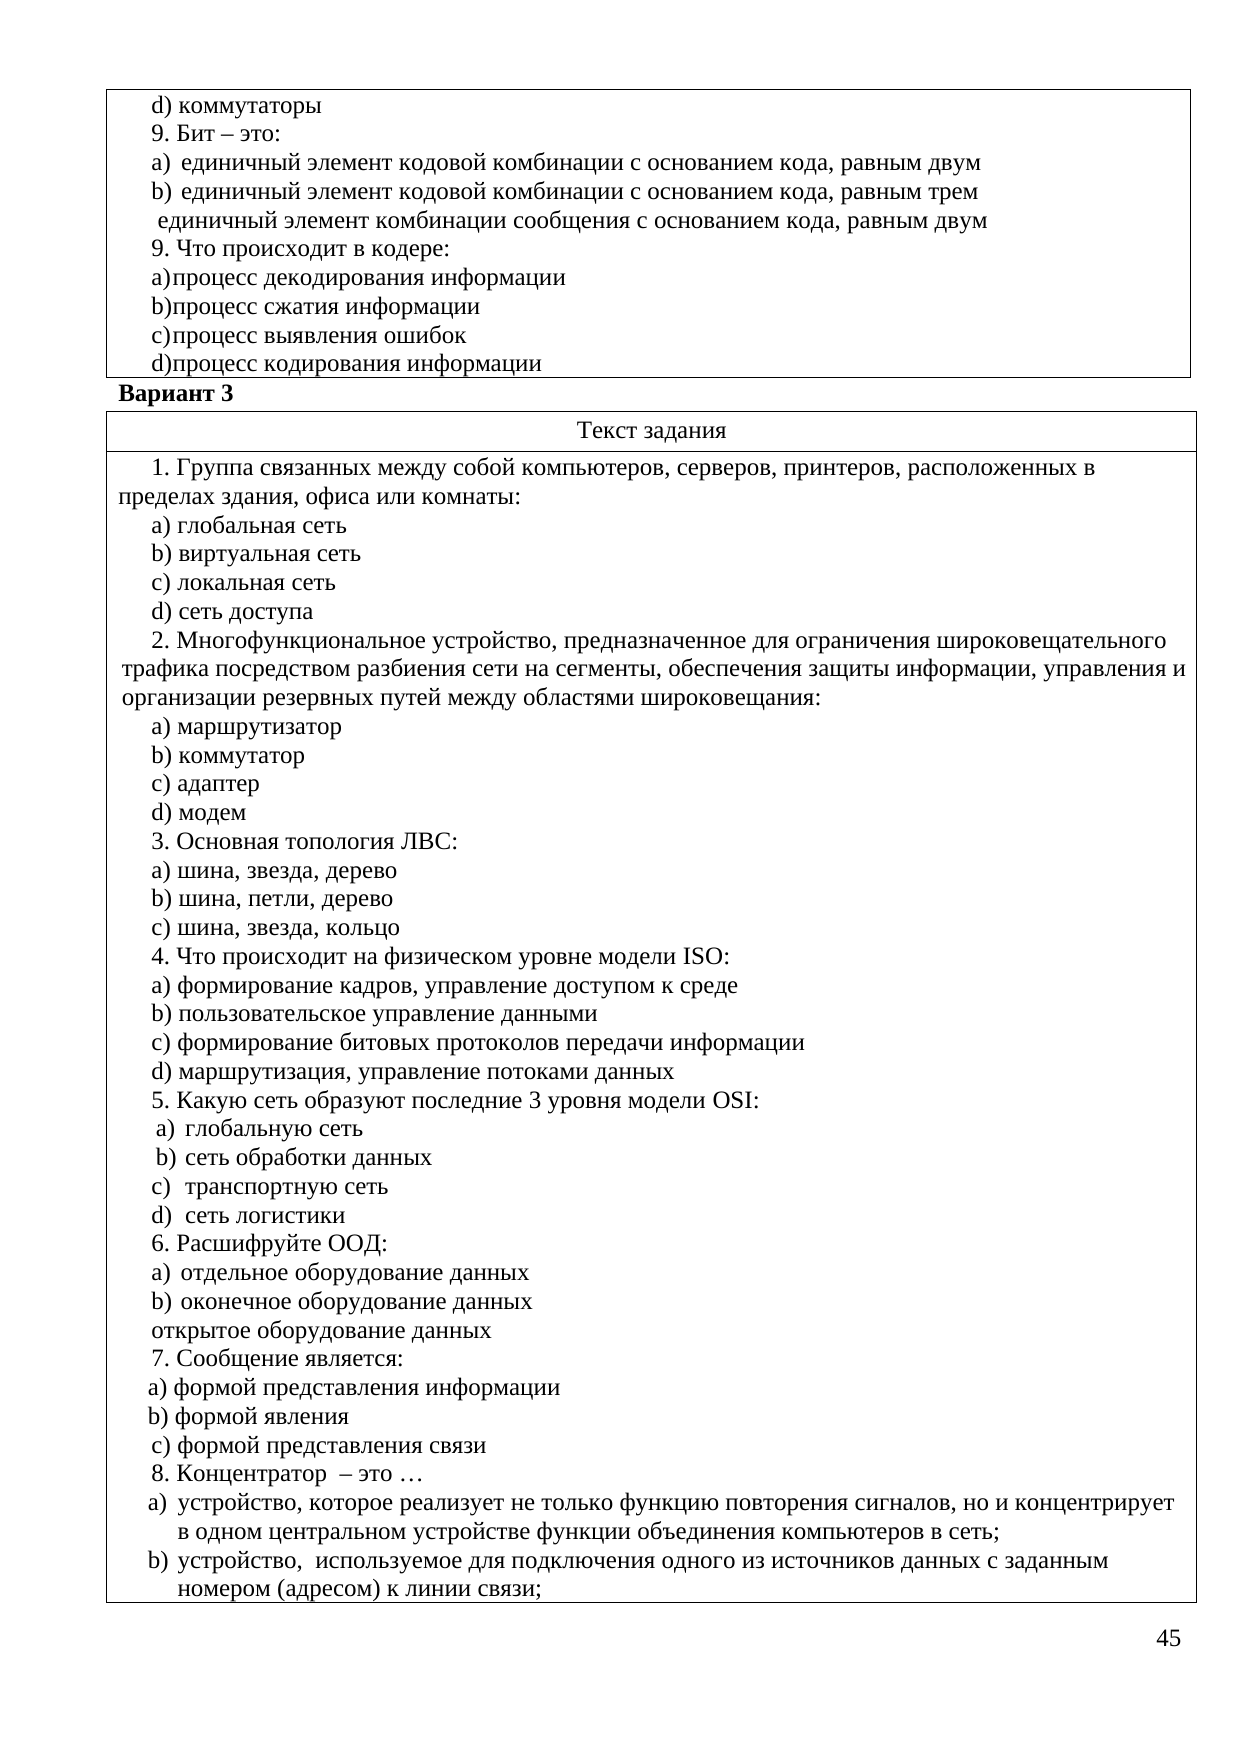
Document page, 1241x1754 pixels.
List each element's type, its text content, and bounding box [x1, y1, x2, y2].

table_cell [107, 90, 1190, 377]
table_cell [107, 452, 1196, 1602]
text Вариант 3 [118, 378, 1181, 407]
table_header Текст задания [107, 412, 1196, 451]
